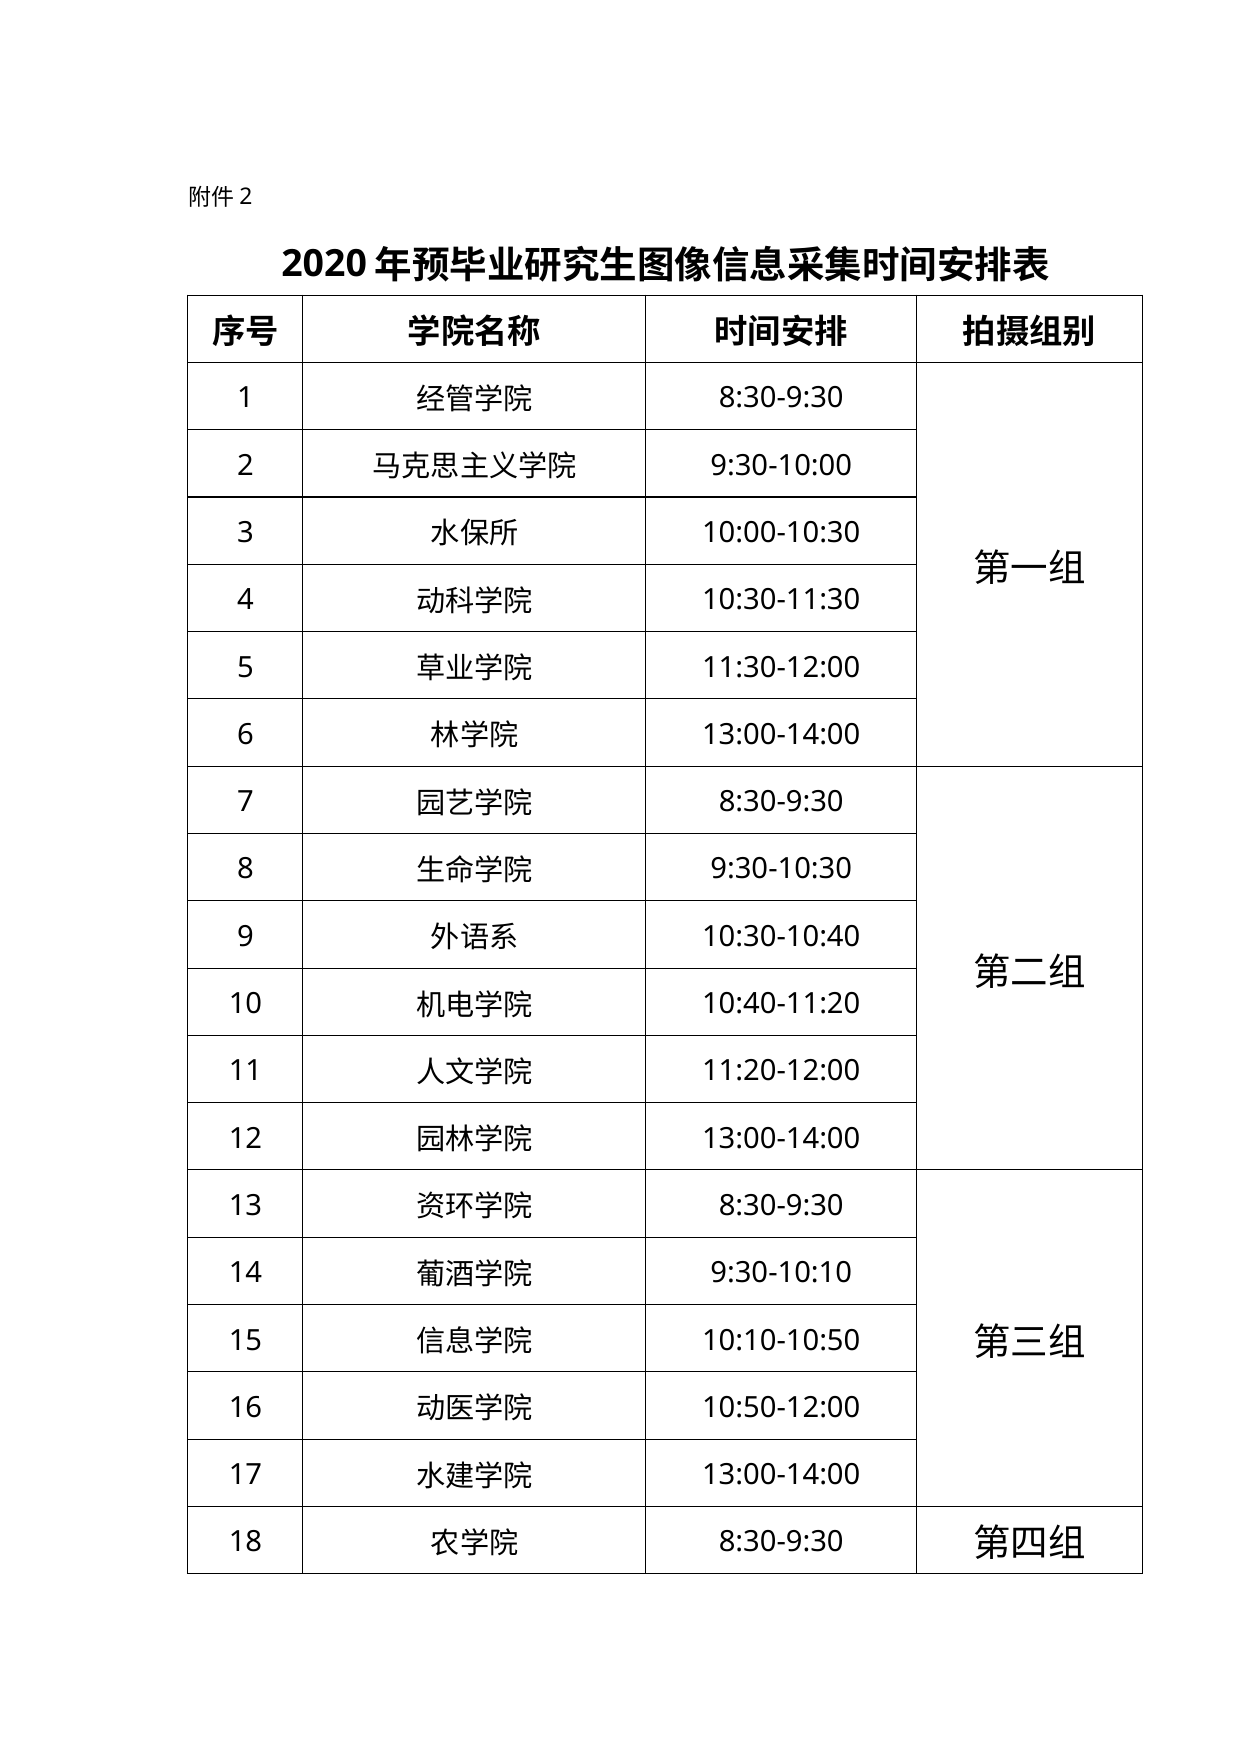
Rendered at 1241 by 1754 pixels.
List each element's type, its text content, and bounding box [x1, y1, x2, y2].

table_cell 9:30-10:30 [646, 834, 916, 900]
table_cell 马克思主义学院 [303, 430, 645, 496]
table_cell 动医学院 [303, 1372, 645, 1438]
table_cell 林学院 [303, 699, 645, 766]
table_cell 13:00-14:00 [646, 699, 916, 766]
table_cell 17 [188, 1440, 302, 1506]
table_cell 2 [188, 430, 302, 496]
table_cell 18 [188, 1507, 302, 1573]
table_cell 9:30-10:10 [646, 1238, 916, 1304]
table_cell 8:30-9:30 [646, 363, 916, 429]
table_cell 经管学院 [303, 363, 645, 429]
table_cell 序号 [188, 296, 302, 362]
table_cell 1 [188, 363, 302, 429]
table_cell 机电学院 [303, 969, 645, 1035]
table_cell 10:30-10:40 [646, 901, 916, 967]
table_cell 10:40-11:20 [646, 969, 916, 1035]
table_cell 葡酒学院 [303, 1238, 645, 1304]
table_cell 园艺学院 [303, 767, 645, 833]
table_cell 8:30-9:30 [646, 767, 916, 833]
table_cell 4 [188, 565, 302, 631]
table_cell 3 [188, 498, 302, 564]
table_cell 10:50-12:00 [646, 1372, 916, 1438]
table_cell 9:30-10:00 [646, 430, 916, 496]
table_cell 14 [188, 1238, 302, 1304]
table_cell 2020年预毕业研究生图像信息采集时间安排表 [188, 228, 1143, 294]
table_cell 动科学院 [303, 565, 645, 631]
table_cell 8:30-9:30 [646, 1507, 916, 1573]
table_cell 10:00-10:30 [646, 498, 916, 564]
table_cell 10:10-10:50 [646, 1305, 916, 1371]
table_cell 学院名称 [303, 296, 645, 362]
table_cell 外语系 [303, 901, 645, 967]
table_cell 第四组 [917, 1507, 1142, 1573]
table_cell 拍摄组别 [917, 296, 1142, 362]
table_cell 11:20-12:00 [646, 1036, 916, 1102]
table_cell 10 [188, 969, 302, 1035]
table_cell 第一组 [917, 363, 1142, 766]
table_cell 11 [188, 1036, 302, 1102]
table_cell 15 [188, 1305, 302, 1371]
table_cell 5 [188, 632, 302, 698]
table_cell 11:30-12:00 [646, 632, 916, 698]
table_header 附件2 [188, 162, 1143, 228]
table_cell 生命学院 [303, 834, 645, 900]
table_cell 人文学院 [303, 1036, 645, 1102]
table_cell 资环学院 [303, 1170, 645, 1237]
table_cell 时间安排 [646, 296, 916, 362]
table_cell 6 [188, 699, 302, 766]
table_cell 第二组 [917, 767, 1142, 1169]
table_cell 信息学院 [303, 1305, 645, 1371]
table_cell 13 [188, 1170, 302, 1237]
table_cell 水保所 [303, 498, 645, 564]
table_cell 第三组 [917, 1170, 1142, 1506]
table_cell 8 [188, 834, 302, 900]
table_cell 7 [188, 767, 302, 833]
table_cell 10:30-11:30 [646, 565, 916, 631]
table_cell 8:30-9:30 [646, 1170, 916, 1237]
table_cell 13:00-14:00 [646, 1440, 916, 1506]
table_cell 9 [188, 901, 302, 967]
table_cell 园林学院 [303, 1103, 645, 1169]
table_cell 13:00-14:00 [646, 1103, 916, 1169]
table_cell 草业学院 [303, 632, 645, 698]
table_cell 16 [188, 1372, 302, 1438]
table_cell 12 [188, 1103, 302, 1169]
table_cell 农学院 [303, 1507, 645, 1573]
table_cell 水建学院 [303, 1440, 645, 1506]
